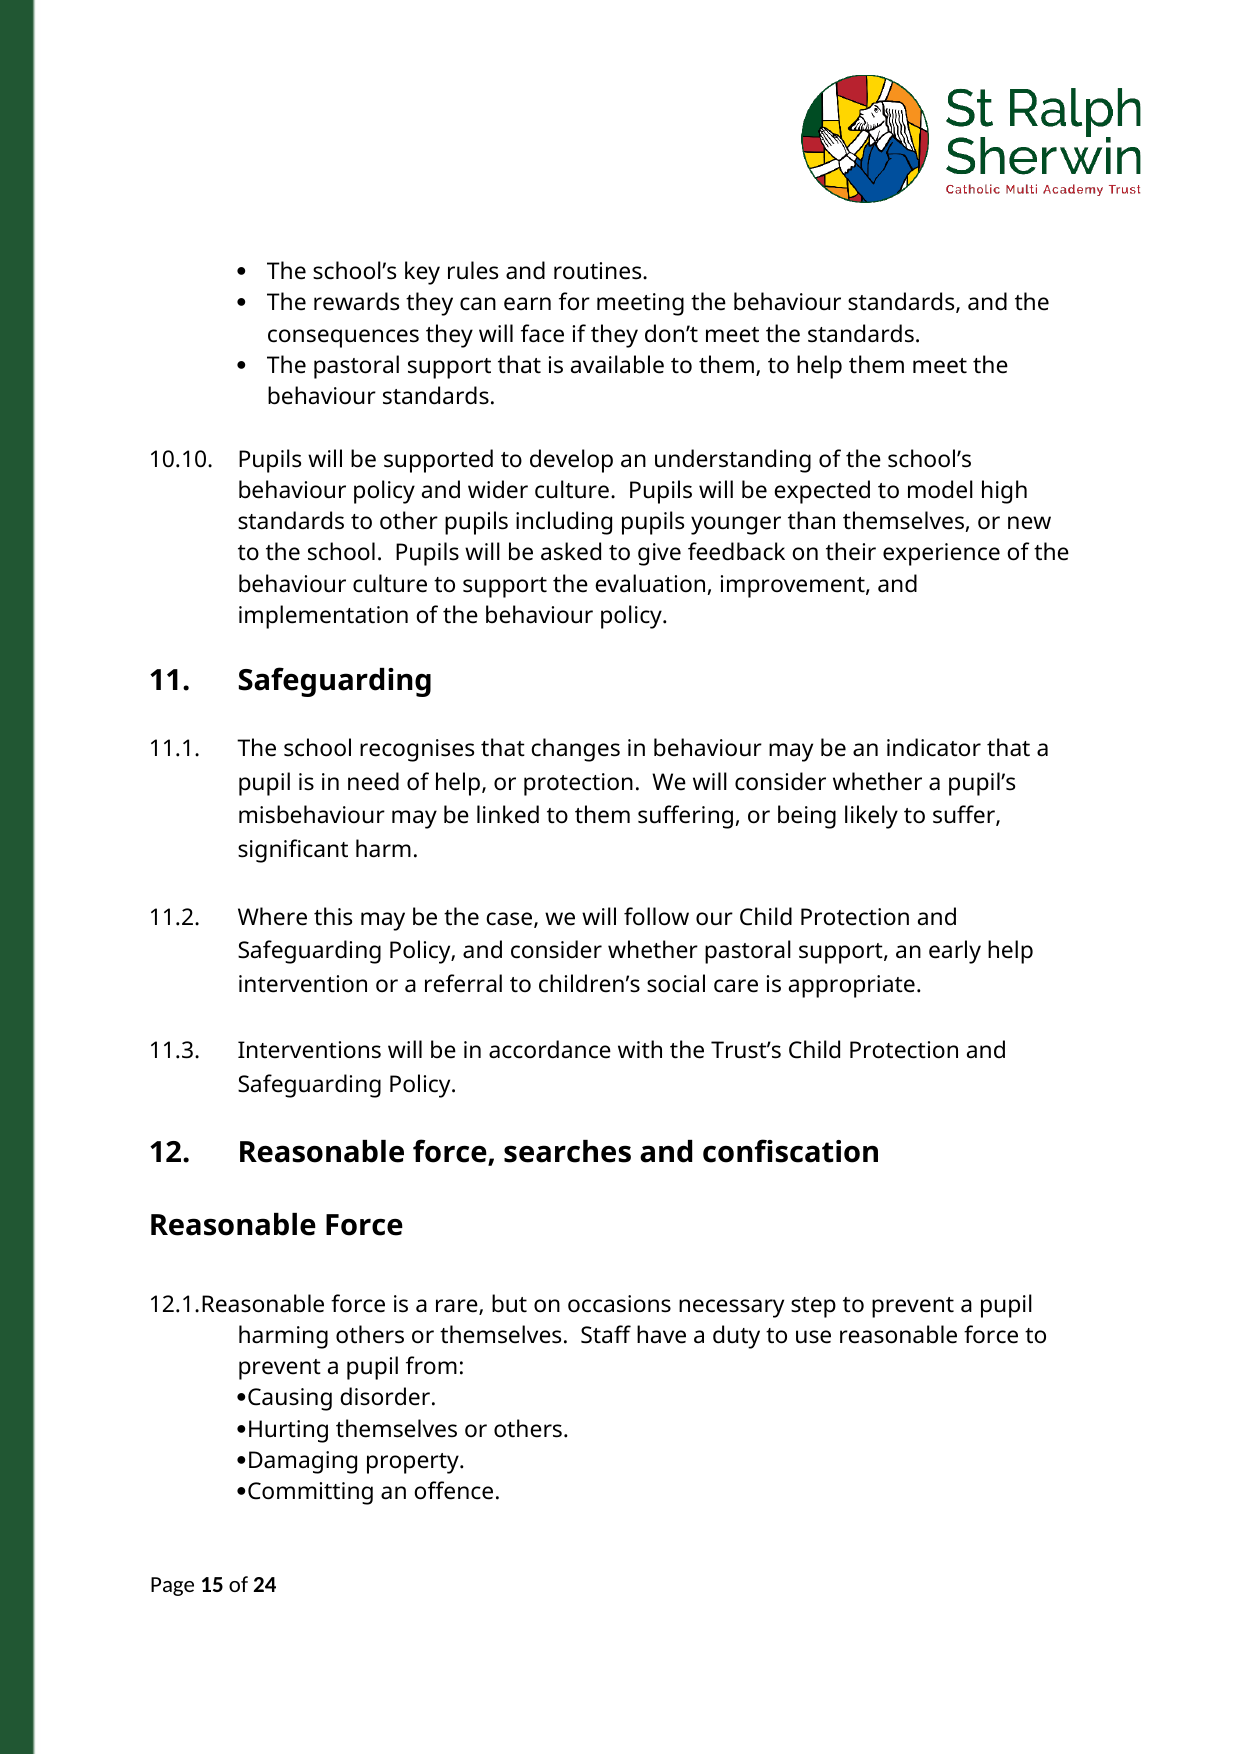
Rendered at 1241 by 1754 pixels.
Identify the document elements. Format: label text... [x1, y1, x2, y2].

list Interventions will be in accordance with the Trust’s Child Protection and Safeguarding Policy. [148, 1034, 1079, 1099]
list Reasonable force is a rare, but on occasions necessary step to prevent a pupil harming others or themselves. Staff have a duty to use reasonable force to prevent a pupil from: [148, 1287, 1080, 1381]
list Pupils will be supported to develop an understanding of the school’s behaviour policy and wider culture. Pupils will be expected to model high standards to other pupils including pupils younger than themselves, or new to the school. Pupils will be asked to give feedback on their experience of the behaviour culture to support the evaluation, improvement, and implementation of the behaviour policy. [148, 442, 1079, 630]
list Where this may be the case, we will follow our Child Protection and Safeguarding Policy, and consider whether pastoral support, an early help intervention or a referral to children’s social care is appropriate. [148, 901, 1079, 999]
list The school’s key rules and routines. [237, 255, 1079, 286]
list Committing an offence. [237, 1475, 1007, 1506]
list The pastoral support that is available to them, to help them meet the behaviour standards. [237, 349, 1079, 411]
list Damaging property. [237, 1444, 1007, 1475]
subtitle Reasonable force, searches and confiscation [148, 1132, 1069, 1171]
picture [0, 0, 1241, 1754]
list Hurting themselves or others. [237, 1412, 1007, 1444]
list The school recognises that changes in behaviour may be an indicator that a pupil is in need of help, or protection. We will consider whether a pupil’s misbehaviour may be linked to them suffering, or being likely to suffer, significant harm. [148, 732, 1079, 864]
subtitle Safeguarding [148, 659, 1069, 699]
list Causing disorder. [237, 1381, 1007, 1412]
list The rewards they can earn for meeting the behaviour standards, and the consequences they will face if they don’t meet the standards. [237, 286, 1079, 349]
text Reasonable Force [148, 1204, 1080, 1244]
